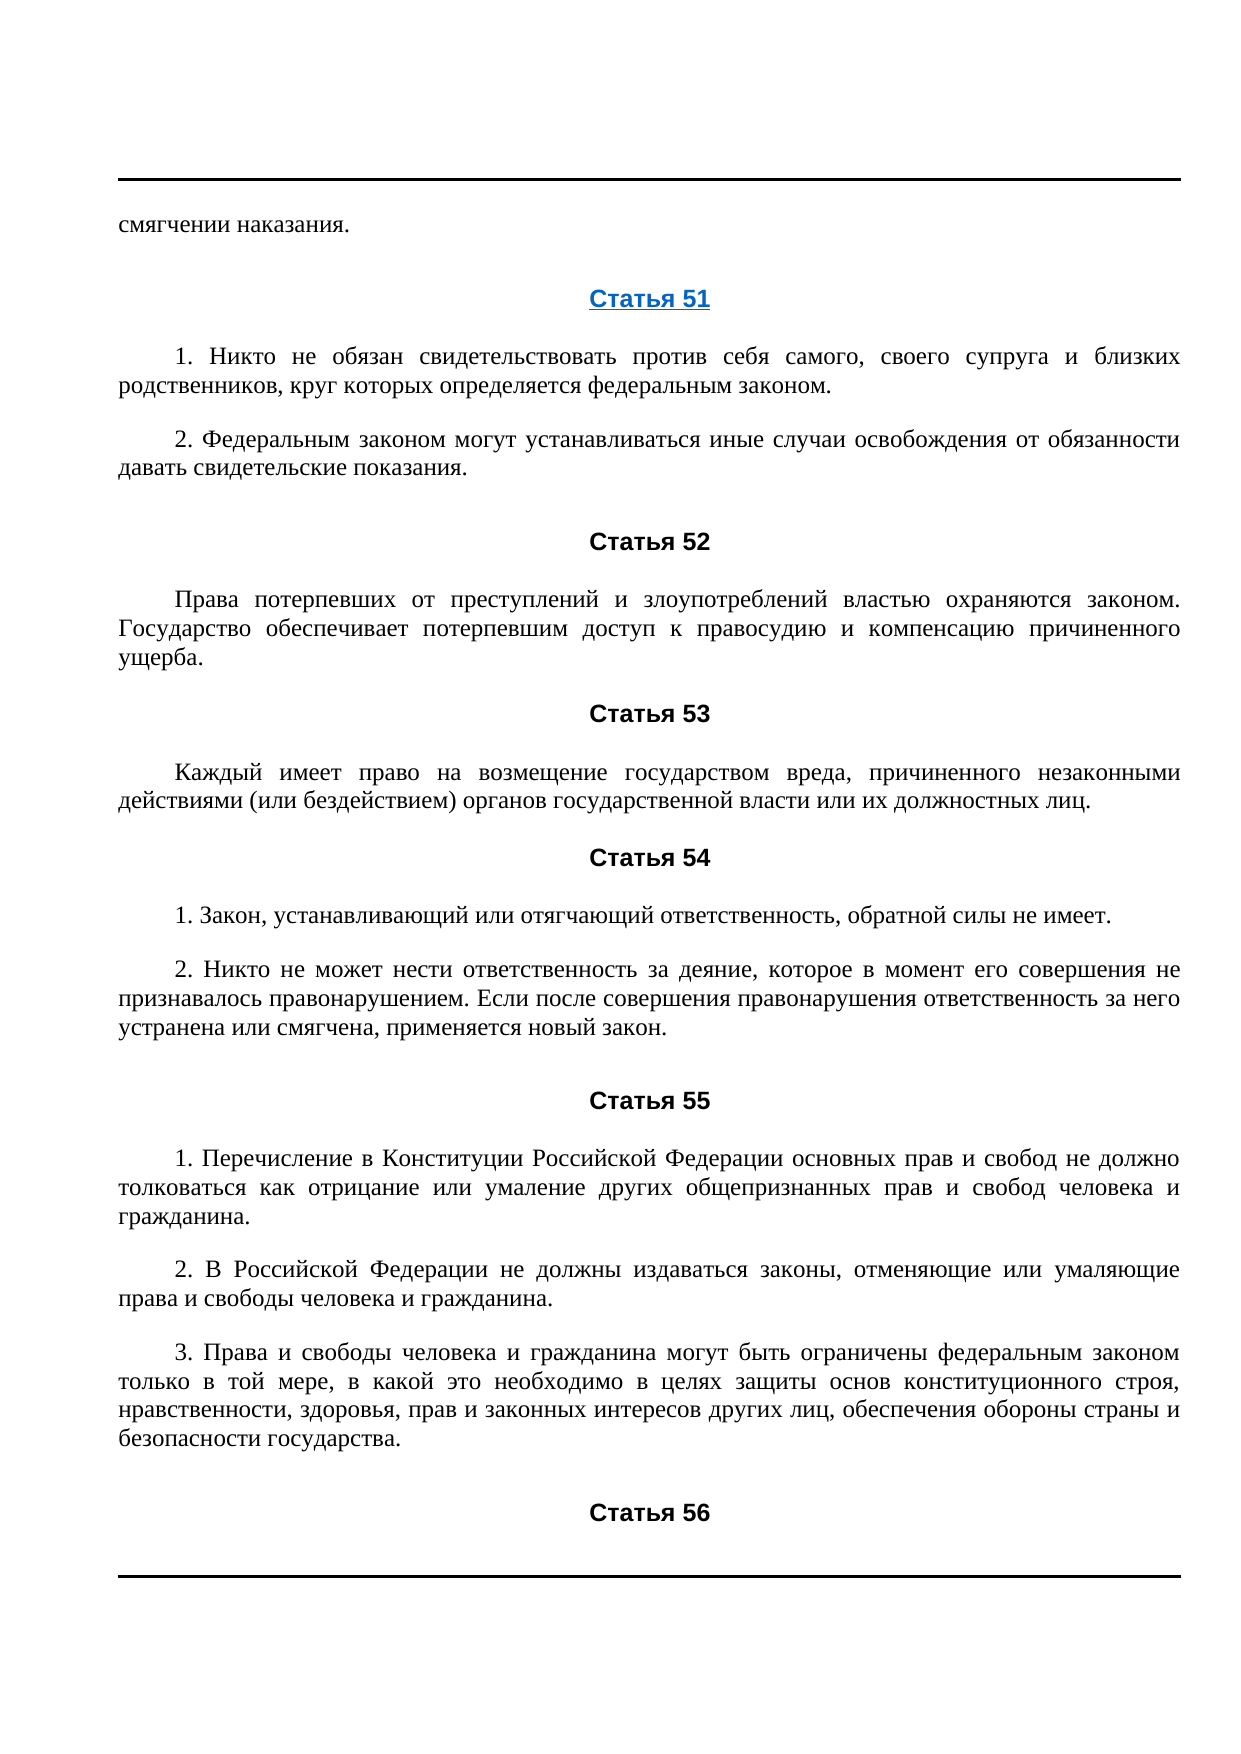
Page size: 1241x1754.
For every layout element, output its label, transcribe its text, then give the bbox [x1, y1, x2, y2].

text 1. Никто не обязан свидетельствовать против себя самого, своего супруга и близких родственников, круг которых определяется федеральным законом. [118, 341, 1181, 399]
title Статья 53 [118, 699, 1181, 728]
text 2. Федеральным законом могут устанавливаться иные случаи освобождения от обязанности давать свидетельские показания. [118, 424, 1181, 481]
title Статья 55 [118, 1086, 1181, 1114]
title Статья 52 [118, 527, 1181, 555]
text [118, 209, 1181, 238]
text 1. Закон, устанавливающий или отягчающий ответственность, обратной силы не имеет. [118, 900, 1181, 929]
title Статья 51 [118, 284, 1181, 312]
text 2. Никто не может нести ответственность за деяние, которое в момент его совершения не признавалось правонарушением. Если после совершения правонарушения ответственность за него устранена или смягчена, применяется новый закон. [118, 954, 1181, 1040]
text 3. Права и свободы человека и гражданина могут быть ограничены федеральным законом только в той мере, в какой это необходимо в целях защиты основ конституционного строя, нравственности, здоровья, прав и законных интересов других лиц, обеспечения обороны страны и безопасности государства. [118, 1337, 1181, 1452]
text Права потерпевших от преступлений и злоупотреблений властью охраняются законом. Государство обеспечивает потерпевшим доступ к правосудию и компенсацию причиненного ущерба. [118, 584, 1181, 670]
text 1. Перечисление в Конституции Российской Федерации основных прав и свобод не должно толковаться как отрицание или умаление других общепризнанных прав и свобод человека и гражданина. [118, 1143, 1181, 1229]
title Статья 54 [118, 843, 1181, 872]
text 2. В Российской Федерации не должны издаваться законы, отменяющие или умаляющие права и свободы человека и гражданина. [118, 1254, 1181, 1312]
text Каждый имеет право на возмещение государством вреда, причиненного незаконными действиями (или бездействием) органов государственной власти или их должностных лиц. [118, 757, 1181, 814]
title Статья 56 [118, 1497, 1181, 1526]
